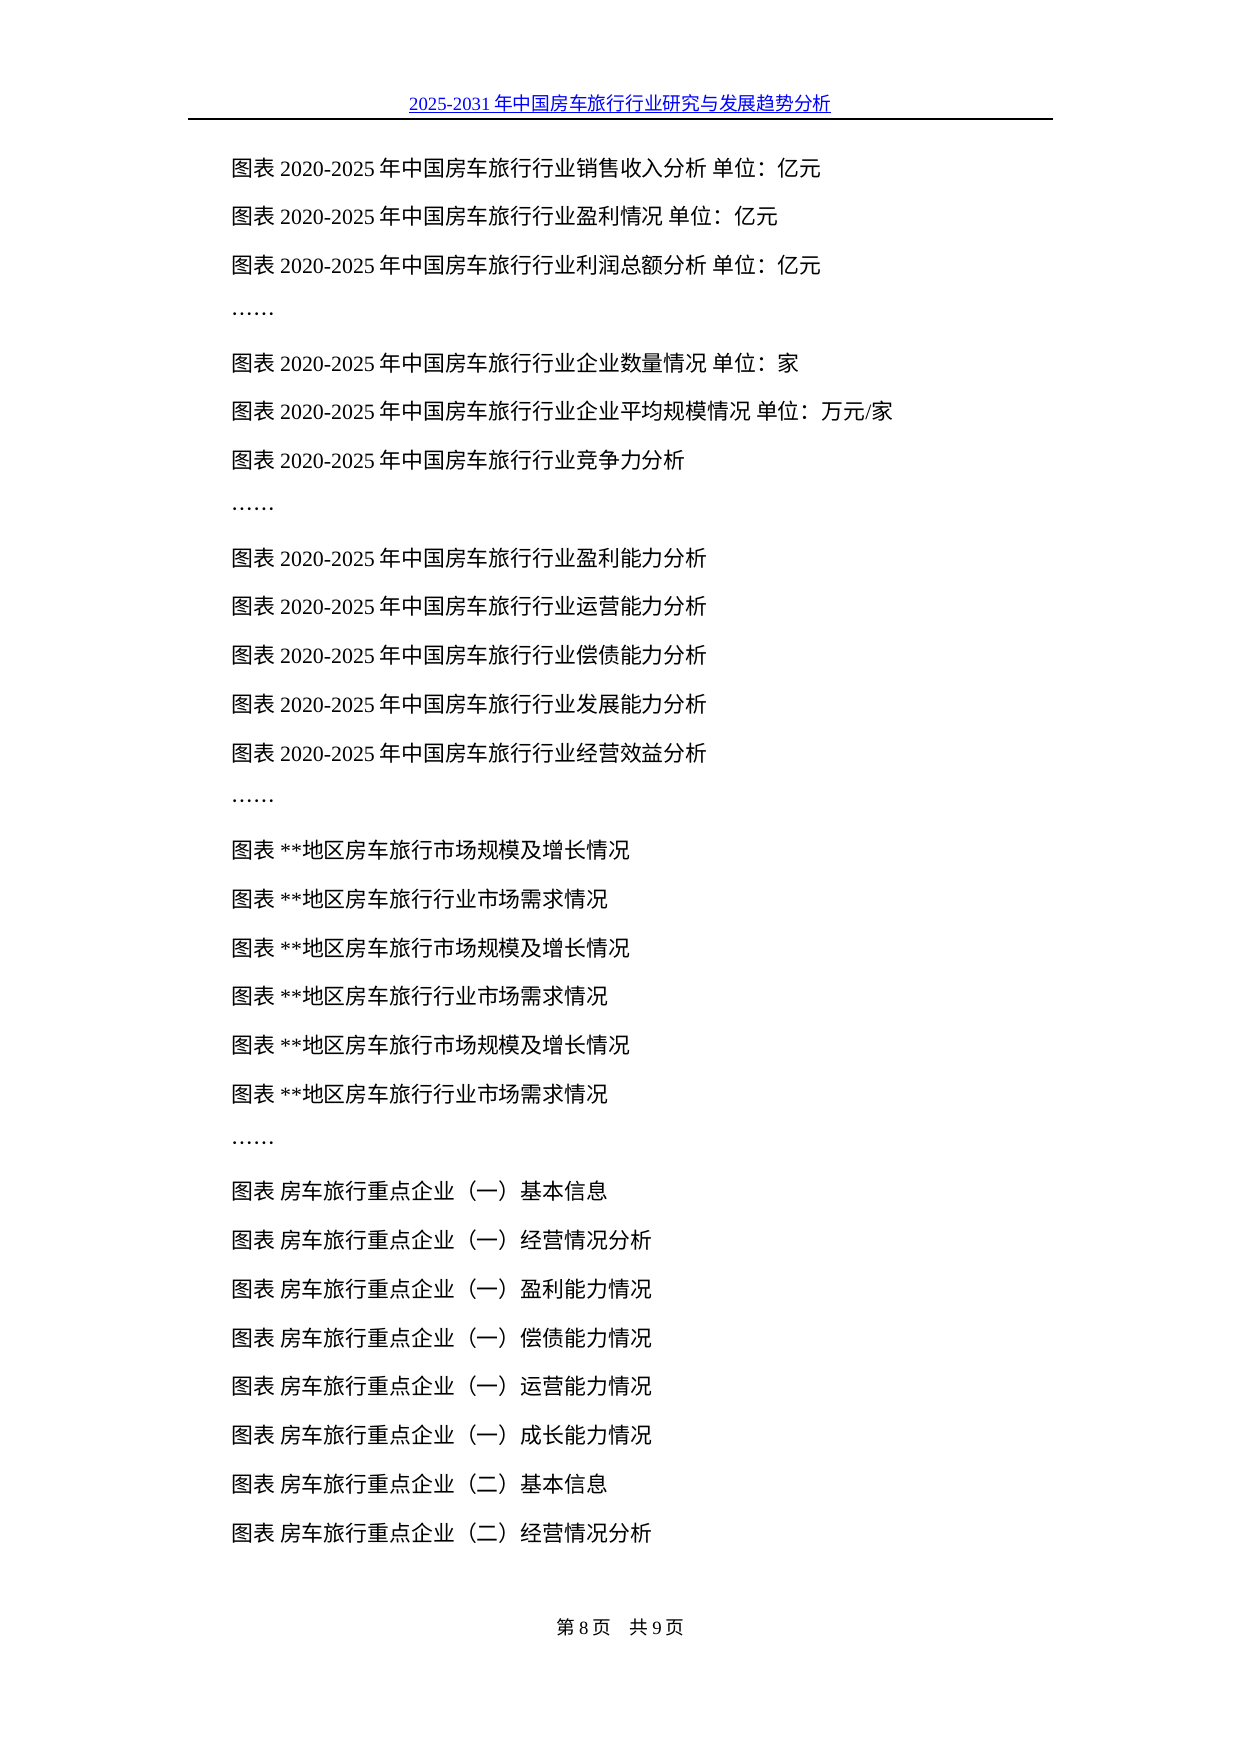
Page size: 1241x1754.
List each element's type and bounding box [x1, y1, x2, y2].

text [187, 150, 1053, 1548]
